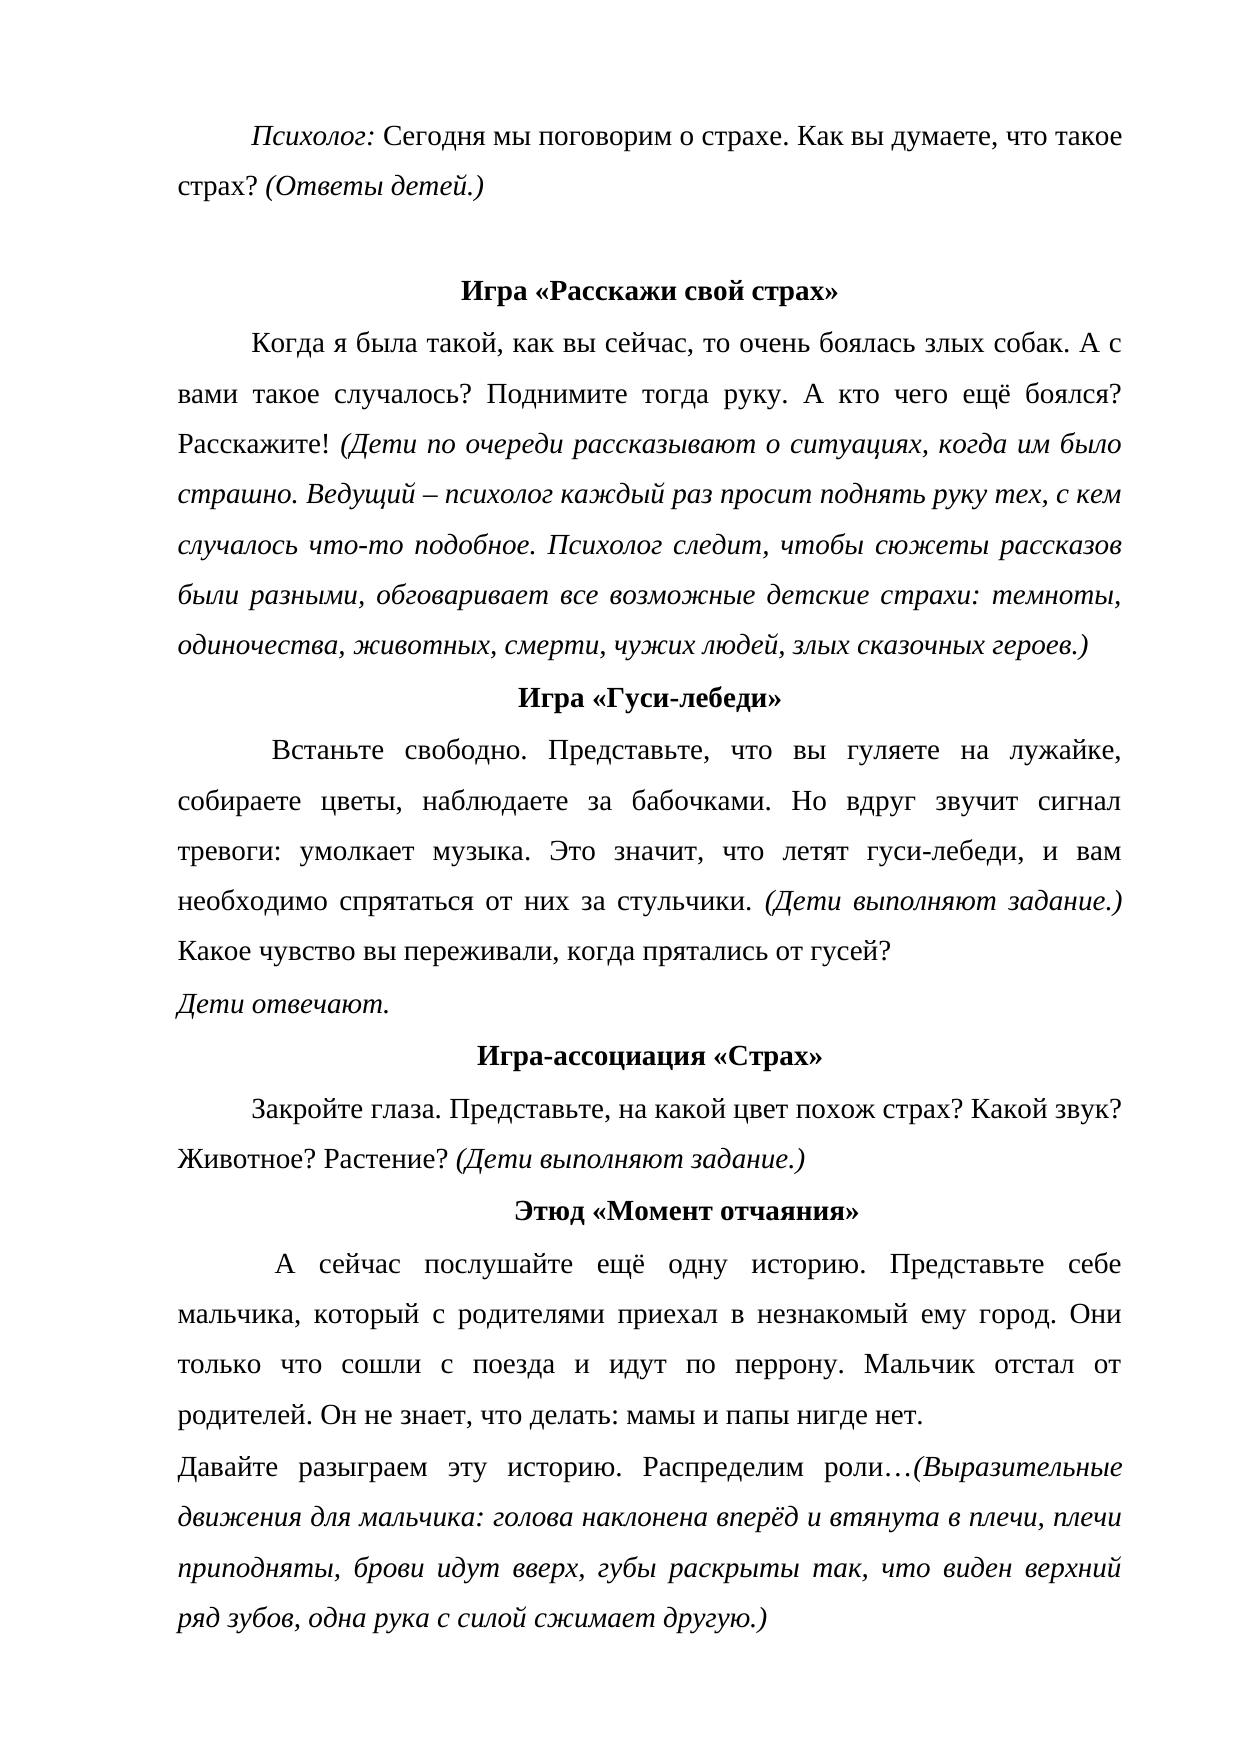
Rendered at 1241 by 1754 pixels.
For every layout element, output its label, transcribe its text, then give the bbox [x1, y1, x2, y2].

text Игра «Расскажи свой страх» [177, 273, 1123, 307]
text Дети отвечают. [177, 986, 1123, 1019]
text Этюд «Момент отчаяния» [177, 1193, 1123, 1227]
text Игра «Гуси-лебеди» [177, 680, 1123, 713]
text Давайте разыграем эту историю. Распределим роли…(Выразительные движения для мальчика: голова наклонена вперёд и втянута в плечи, плечи приподняты, брови идут вверх, губы раскрыты так, что виден верхний ряд зубов, одна рука с силой сжимает другую.) [177, 1449, 1123, 1634]
text Когда я была такой, как вы сейчас, то очень боялась злых собак. А с вами такое случалось? Поднимите тогда руку. А кто чего ещё боялся? Расскажите! (Дети по очереди рассказывают о ситуациях, когда им было страшно. Ведущий – психолог каждый раз просит поднять руку тех, с кем случалось что-то подобное. Психолог следит, чтобы сюжеты рассказов были разными, обговаривает все возможные детские страхи: темноты, одиночества, животных, смерти, чужих людей, злых сказочных героев.) [177, 326, 1123, 661]
text Встаньте свободно. Представьте, что вы гуляете на лужайке, собираете цветы, наблюдаете за бабочками. Но вдруг звучит сигнал тревоги: умолкает музыка. Это значит, что летят гуси-лебеди, и вам необходимо спрятаться от них за стульчики. (Дети выполняют задание.) Какое чувство вы переживали, когда прятались от гусей? [177, 732, 1123, 967]
text Закройте глаза. Представьте, на какой цвет похож страх? Какой звук? Животное? Растение? (Дети выполняют задание.) [177, 1091, 1123, 1174]
text А сейчас послушайте ещё одну историю. Представьте себе мальчика, который с родителями приехал в незнакомый ему город. Они только что сошли с поезда и идут по перрону. Мальчик отстал от родителей. Он не знает, что делать: мамы и папы нигде нет. [177, 1246, 1123, 1430]
text Психолог: Сегодня мы поговорим о страхе. Как вы думаете, что такое страх? (Ответы детей.) [177, 118, 1123, 202]
text Игра-ассоциация «Страх» [177, 1038, 1123, 1072]
